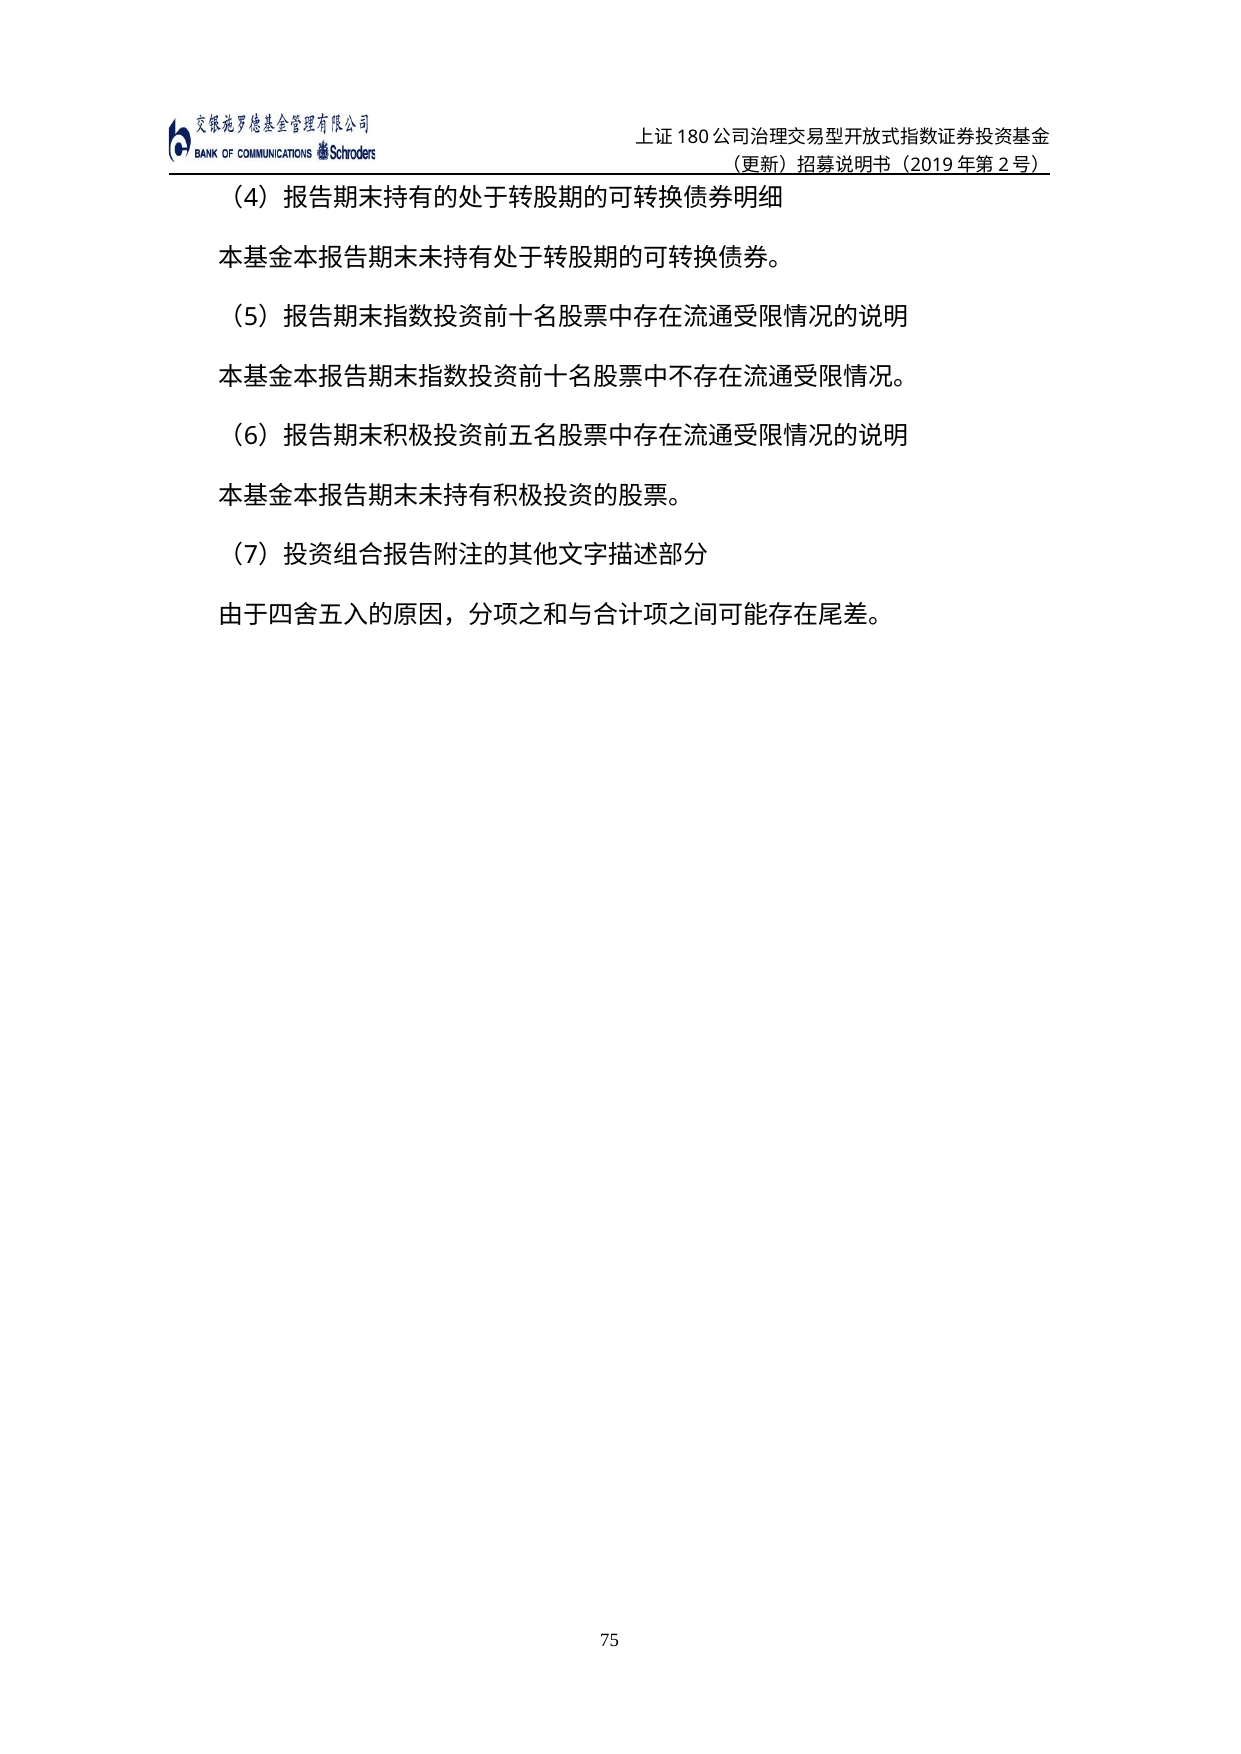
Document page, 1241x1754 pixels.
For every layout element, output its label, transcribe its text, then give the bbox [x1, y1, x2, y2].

text 由于四舍五入的原因，分项之和与合计项之间可能存在尾差。 [169, 594, 1050, 631]
text 本基金本报告期末未持有处于转股期的可转换债券。 [169, 237, 1050, 273]
text 本基金本报告期末指数投资前十名股票中不存在流通受限情况。 [169, 356, 1050, 392]
text （4）报告期末持有的处于转股期的可转换债券明细 [169, 177, 1050, 214]
text （5）报告期末指数投资前十名股票中存在流通受限情况的说明 [169, 297, 1050, 333]
text （6）报告期末积极投资前五名股票中存在流通受限情况的说明 [169, 416, 1050, 452]
text （7）投资组合报告附注的其他文字描述部分 [169, 535, 1050, 571]
text 本基金本报告期末未持有积极投资的股票。 [169, 475, 1050, 512]
picture [168, 113, 375, 162]
